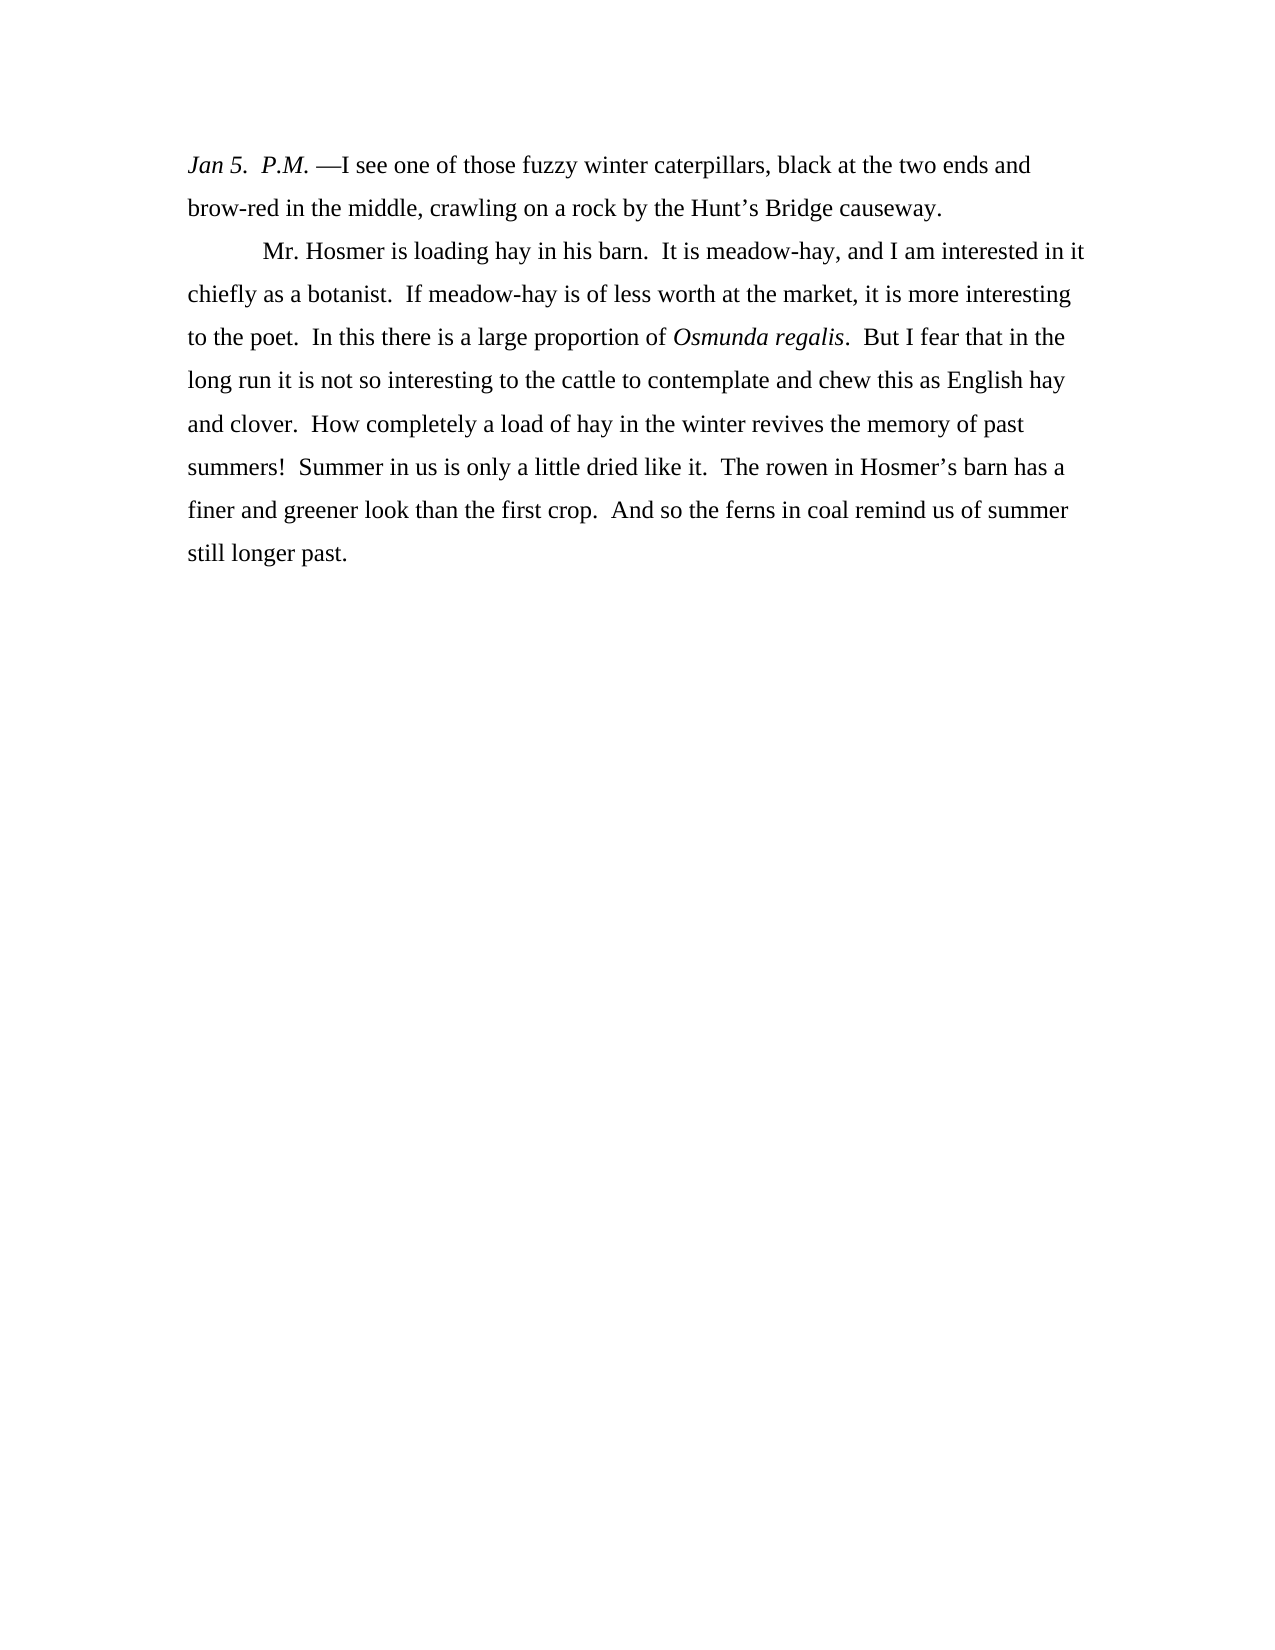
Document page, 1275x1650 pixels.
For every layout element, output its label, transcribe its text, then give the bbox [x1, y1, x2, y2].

text Mr. Hosmer is loading hay in his barn. It is meadow-hay, and I am interested in it chiefly as a botanist. If meadow-hay is of less worth at the market, it is more interesting to the poet. In this there is a large proportion of Osmunda regalis. But I fear that in the long run it is not so interesting to the cattle to contemplate and chew this as English hay and clover. How completely a load of hay in the winter revives the memory of past summers! Summer in us is only a little dried like it. The rowen in Hosmer’s barn has a finer and greener look than the first crop. And so the ferns in coal remind us of summer still longer past. [187, 236, 1087, 567]
text Jan 5. P.M. —I see one of those fuzzy winter caterpillars, black at the two ends and brow-red in the middle, crawling on a rock by the Hunt’s Bridge causeway. [187, 150, 1087, 222]
